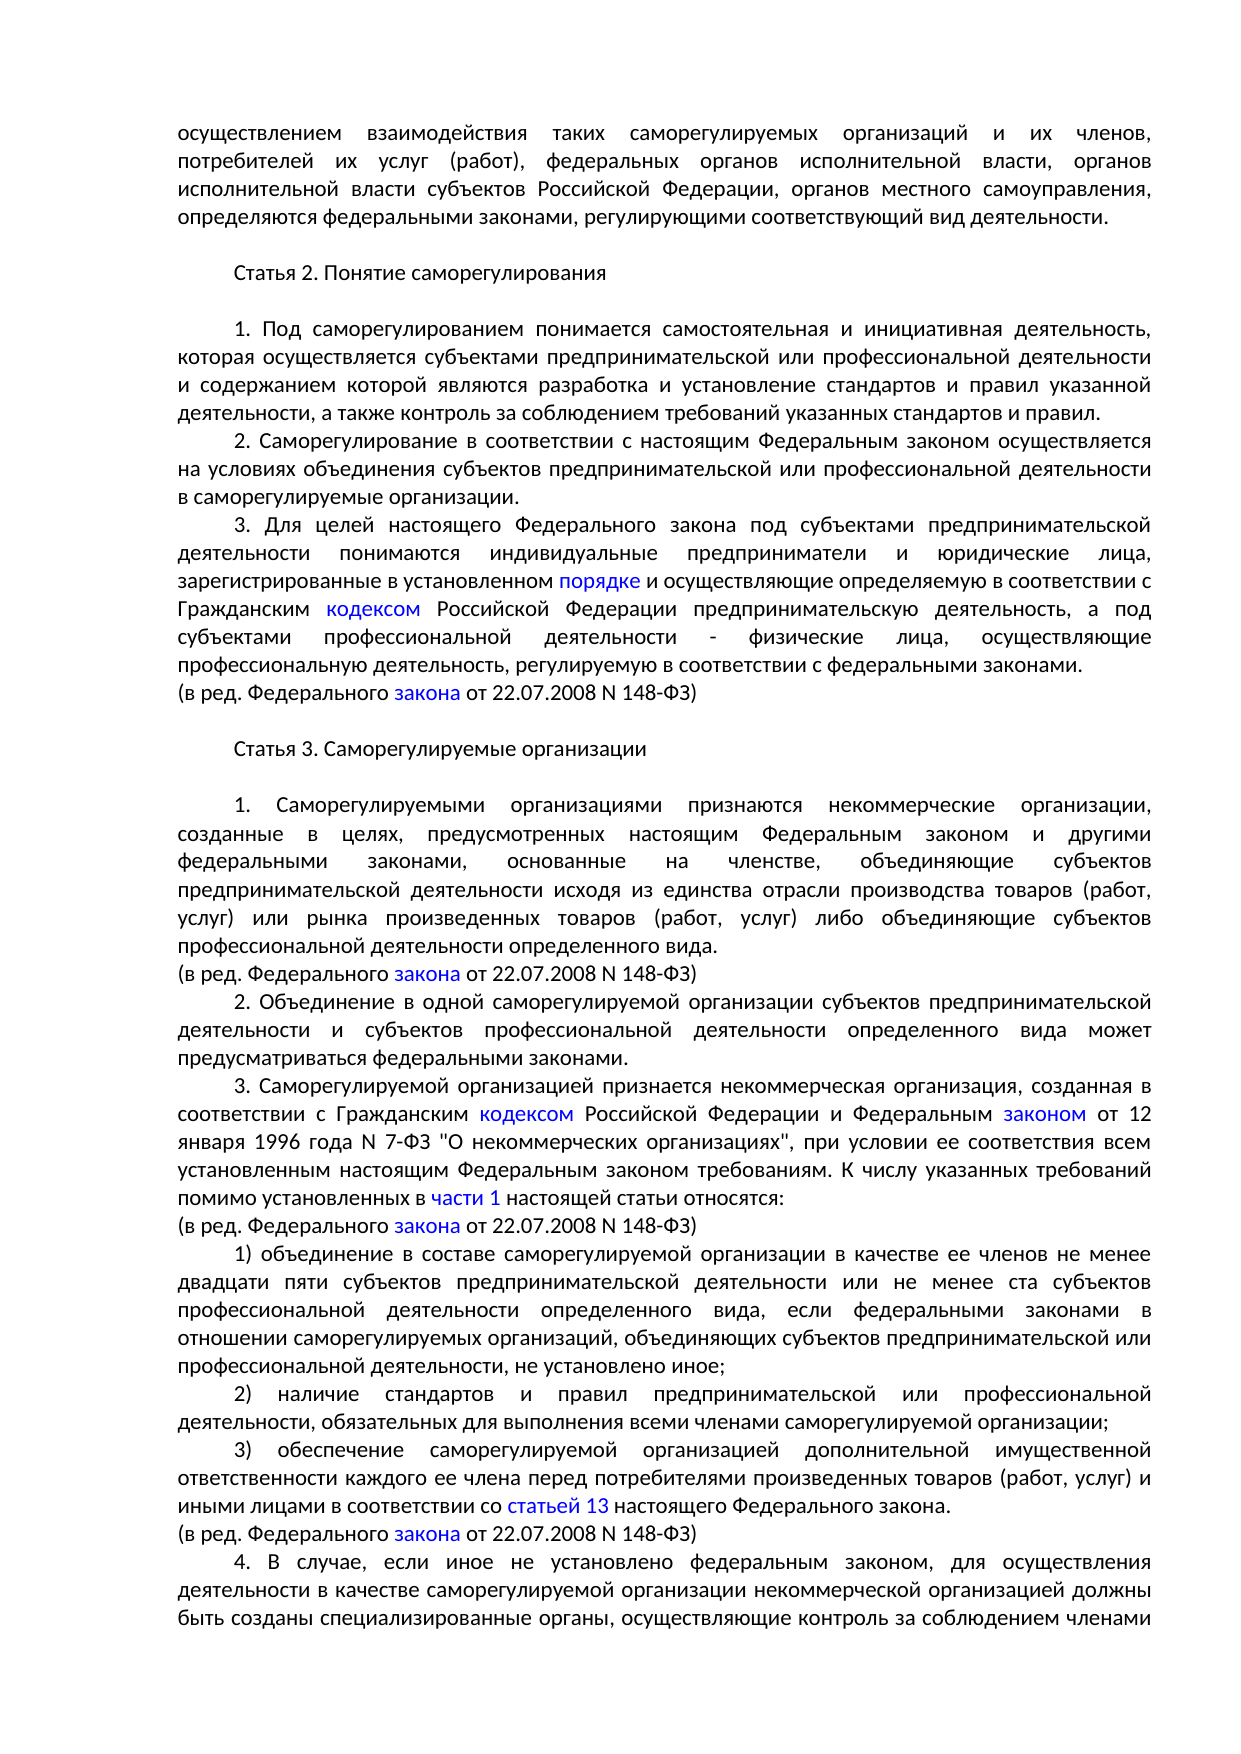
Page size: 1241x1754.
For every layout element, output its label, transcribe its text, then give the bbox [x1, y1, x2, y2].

text Статья 3. Саморегулируемые организации [177, 734, 1152, 763]
text 3) обеспечение саморегулируемой организацией дополнительной имущественной ответственности каждого ее члена перед потребителями произведенных товаров (работ, услуг) и иными лицами в соответствии со статьей 13 настоящего Федерального закона. [177, 1435, 1152, 1519]
text 1) объединение в составе саморегулируемой организации в качестве ее членов не менее двадцати пяти субъектов предпринимательской деятельности или не менее ста субъектов профессиональной деятельности определенного вида, если федеральными законами в отношении саморегулируемых организаций, объединяющих субъектов предпринимательской или профессиональной деятельности, не установлено иное; [177, 1239, 1152, 1379]
text (в ред. Федерального закона от 22.07.2008 N 148-ФЗ) [177, 1519, 1152, 1547]
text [177, 118, 1152, 230]
text 2. Объединение в одной саморегулируемой организации субъектов предпринимательской деятельности и субъектов профессиональной деятельности определенного вида может предусматриваться федеральными законами. [177, 987, 1152, 1071]
text 1. Под саморегулированием понимается самостоятельная и инициативная деятельность, которая осуществляется субъектами предпринимательской или профессиональной деятельности и содержанием которой являются разработка и установление стандартов и правил указанной деятельности, а также контроль за соблюдением требований указанных стандартов и правил. [177, 314, 1152, 426]
text 2. Саморегулирование в соответствии с настоящим Федеральным законом осуществляется на условиях объединения субъектов предпринимательской или профессиональной деятельности в саморегулируемые организации. [177, 426, 1152, 510]
text 1. Саморегулируемыми организациями признаются некоммерческие организации, созданные в целях, предусмотренных настоящим Федеральным законом и другими федеральными законами, основанные на членстве, объединяющие субъектов предпринимательской деятельности исходя из единства отрасли производства товаров (работ, услуг) или рынка произведенных товаров (работ, услуг) либо объединяющие субъектов профессиональной деятельности определенного вида. [177, 791, 1152, 959]
text 3. Для целей настоящего Федерального закона под субъектами предпринимательской деятельности понимаются индивидуальные предприниматели и юридические лица, зарегистрированные в установленном порядке и осуществляющие определяемую в соответствии с Гражданским кодексом Российской Федерации предпринимательскую деятельность, а под субъектами профессиональной деятельности - физические лица, осуществляющие профессиональную деятельность, регулируемую в соответствии с федеральными законами. [177, 510, 1152, 678]
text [177, 1547, 1152, 1631]
text (в ред. Федерального закона от 22.07.2008 N 148-ФЗ) [177, 678, 1152, 707]
text (в ред. Федерального закона от 22.07.2008 N 148-ФЗ) [177, 959, 1152, 987]
text 3. Саморегулируемой организацией признается некоммерческая организация, созданная в соответствии с Гражданским кодексом Российской Федерации и Федеральным законом от 12 января 1996 года N 7-ФЗ "О некоммерческих организациях", при условии ее соответствия всем установленным настоящим Федеральным законом требованиям. К числу указанных требований помимо установленных в части 1 настоящей статьи относятся: [177, 1071, 1152, 1211]
text Статья 2. Понятие саморегулирования [177, 258, 1152, 286]
text 2) наличие стандартов и правил предпринимательской или профессиональной деятельности, обязательных для выполнения всеми членами саморегулируемой организации; [177, 1379, 1152, 1435]
text (в ред. Федерального закона от 22.07.2008 N 148-ФЗ) [177, 1211, 1152, 1239]
